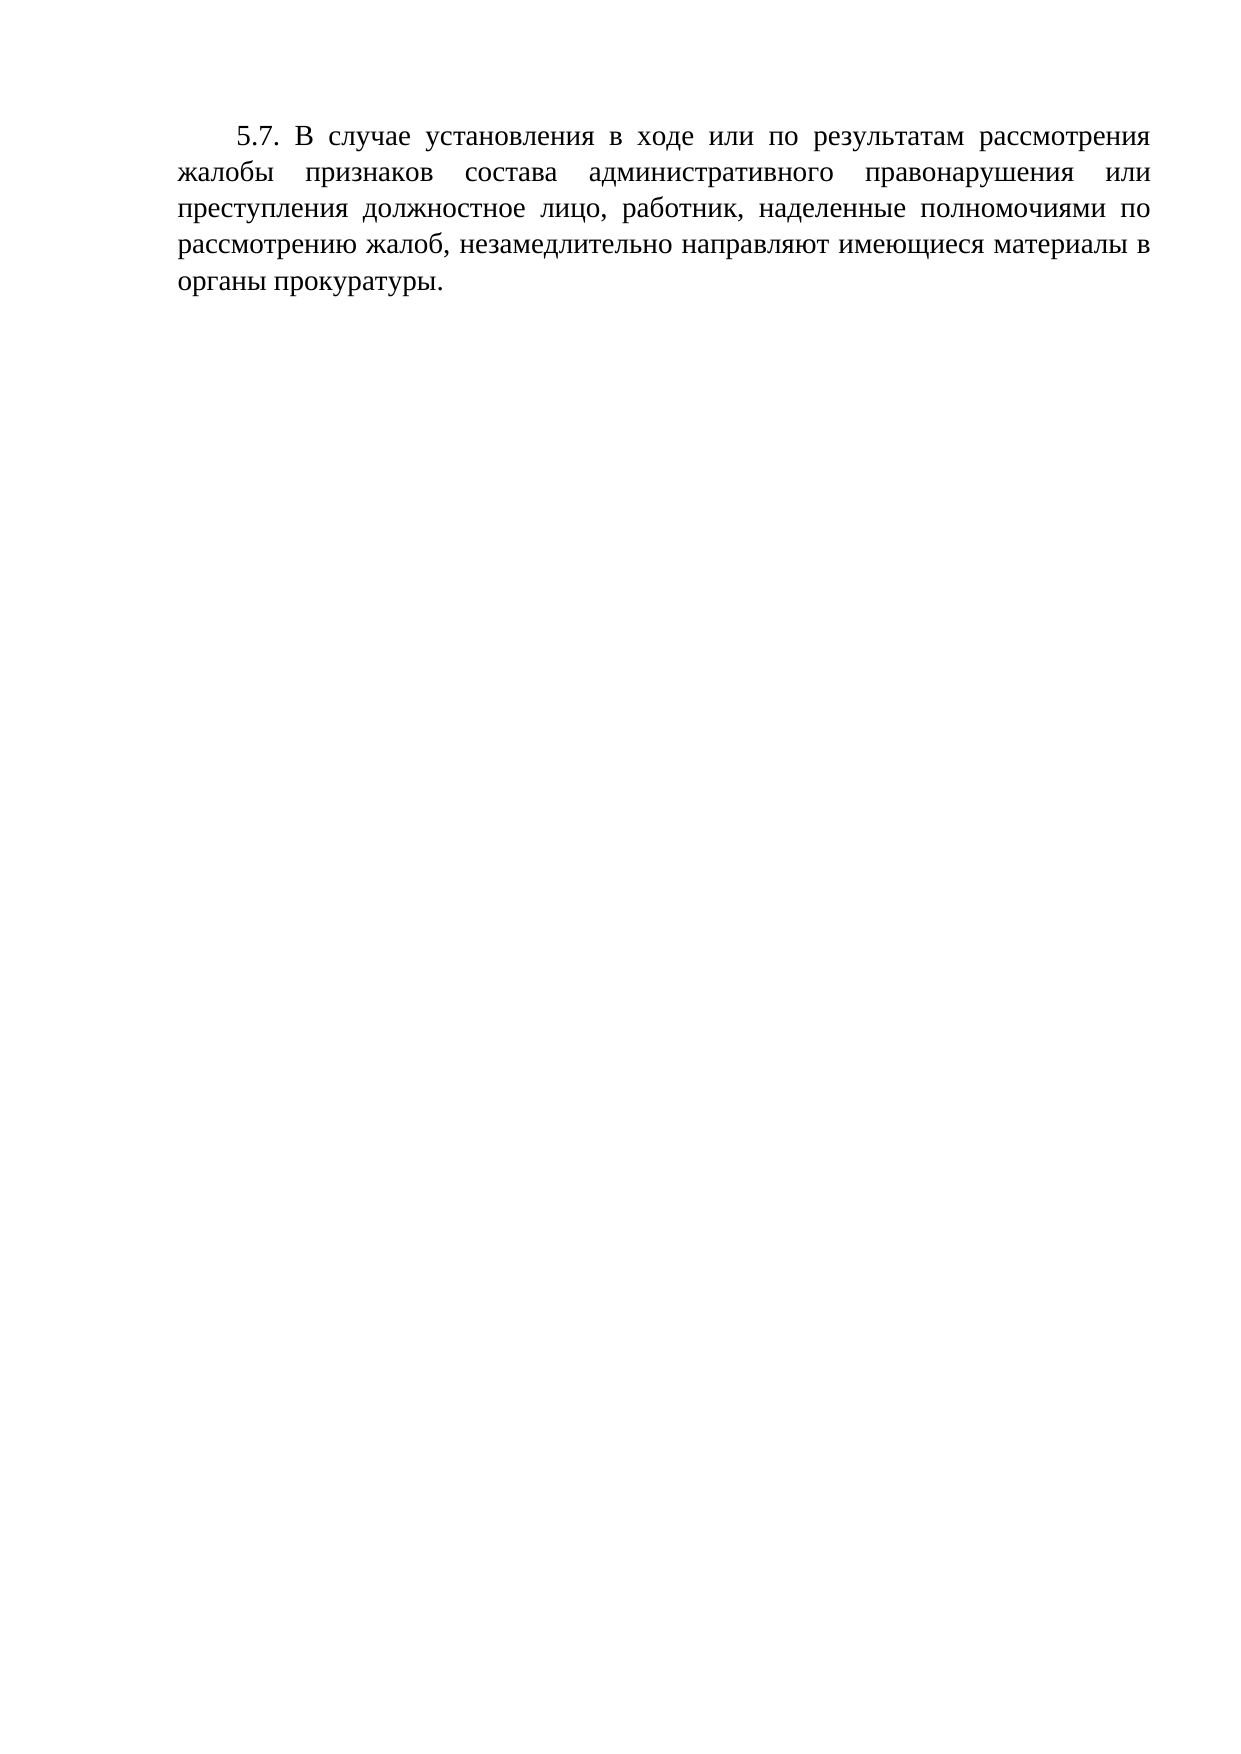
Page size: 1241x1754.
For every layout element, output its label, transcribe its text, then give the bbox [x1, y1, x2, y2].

text 5.7. В случае установления в ходе или по результатам рассмотрения жалобы признаков состава административного правонарушения или преступления должностное лицо, работник, наделенные полномочиями по рассмотрению жалоб, незамедлительно направляют имеющиеся материалы в органы прокуратуры. [177, 118, 1152, 296]
